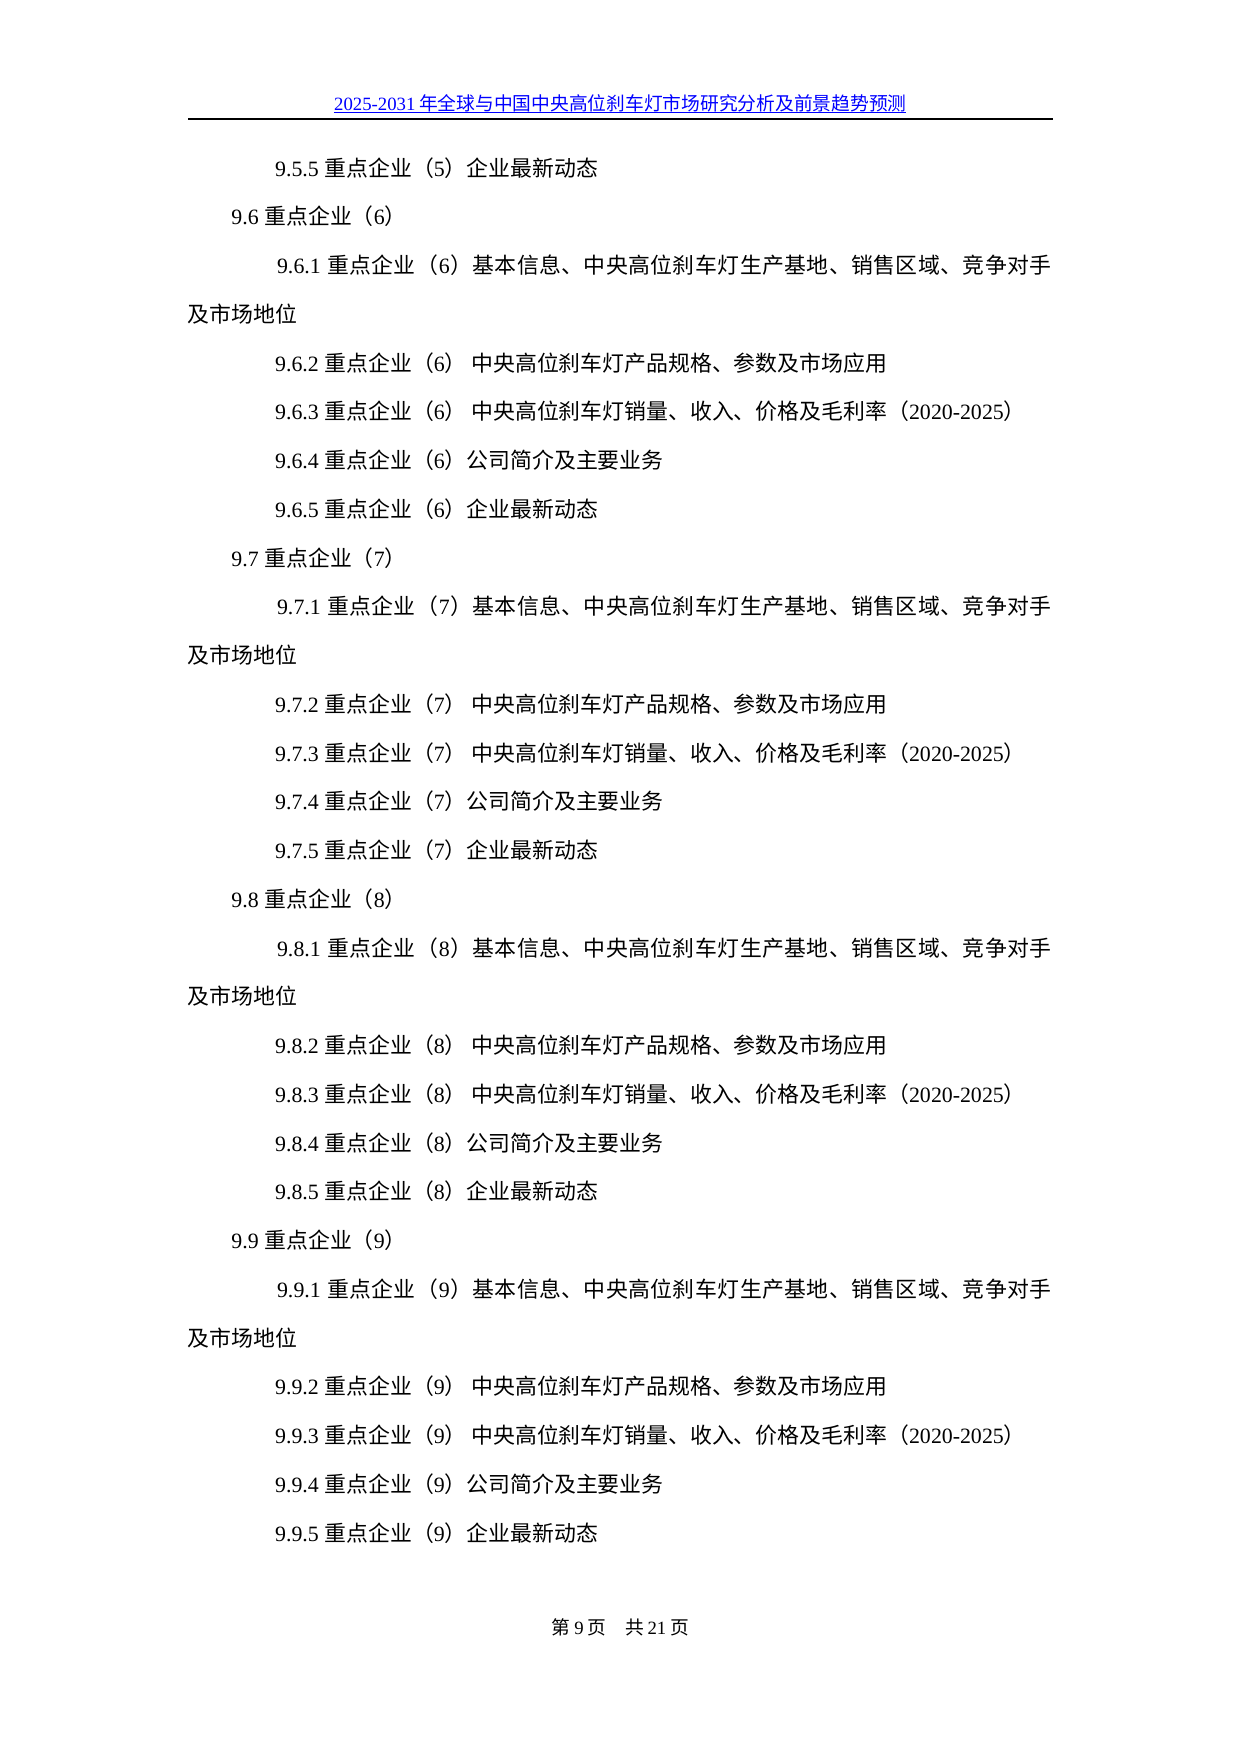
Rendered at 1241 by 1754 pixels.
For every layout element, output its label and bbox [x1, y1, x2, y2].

text [187, 150, 1053, 1548]
